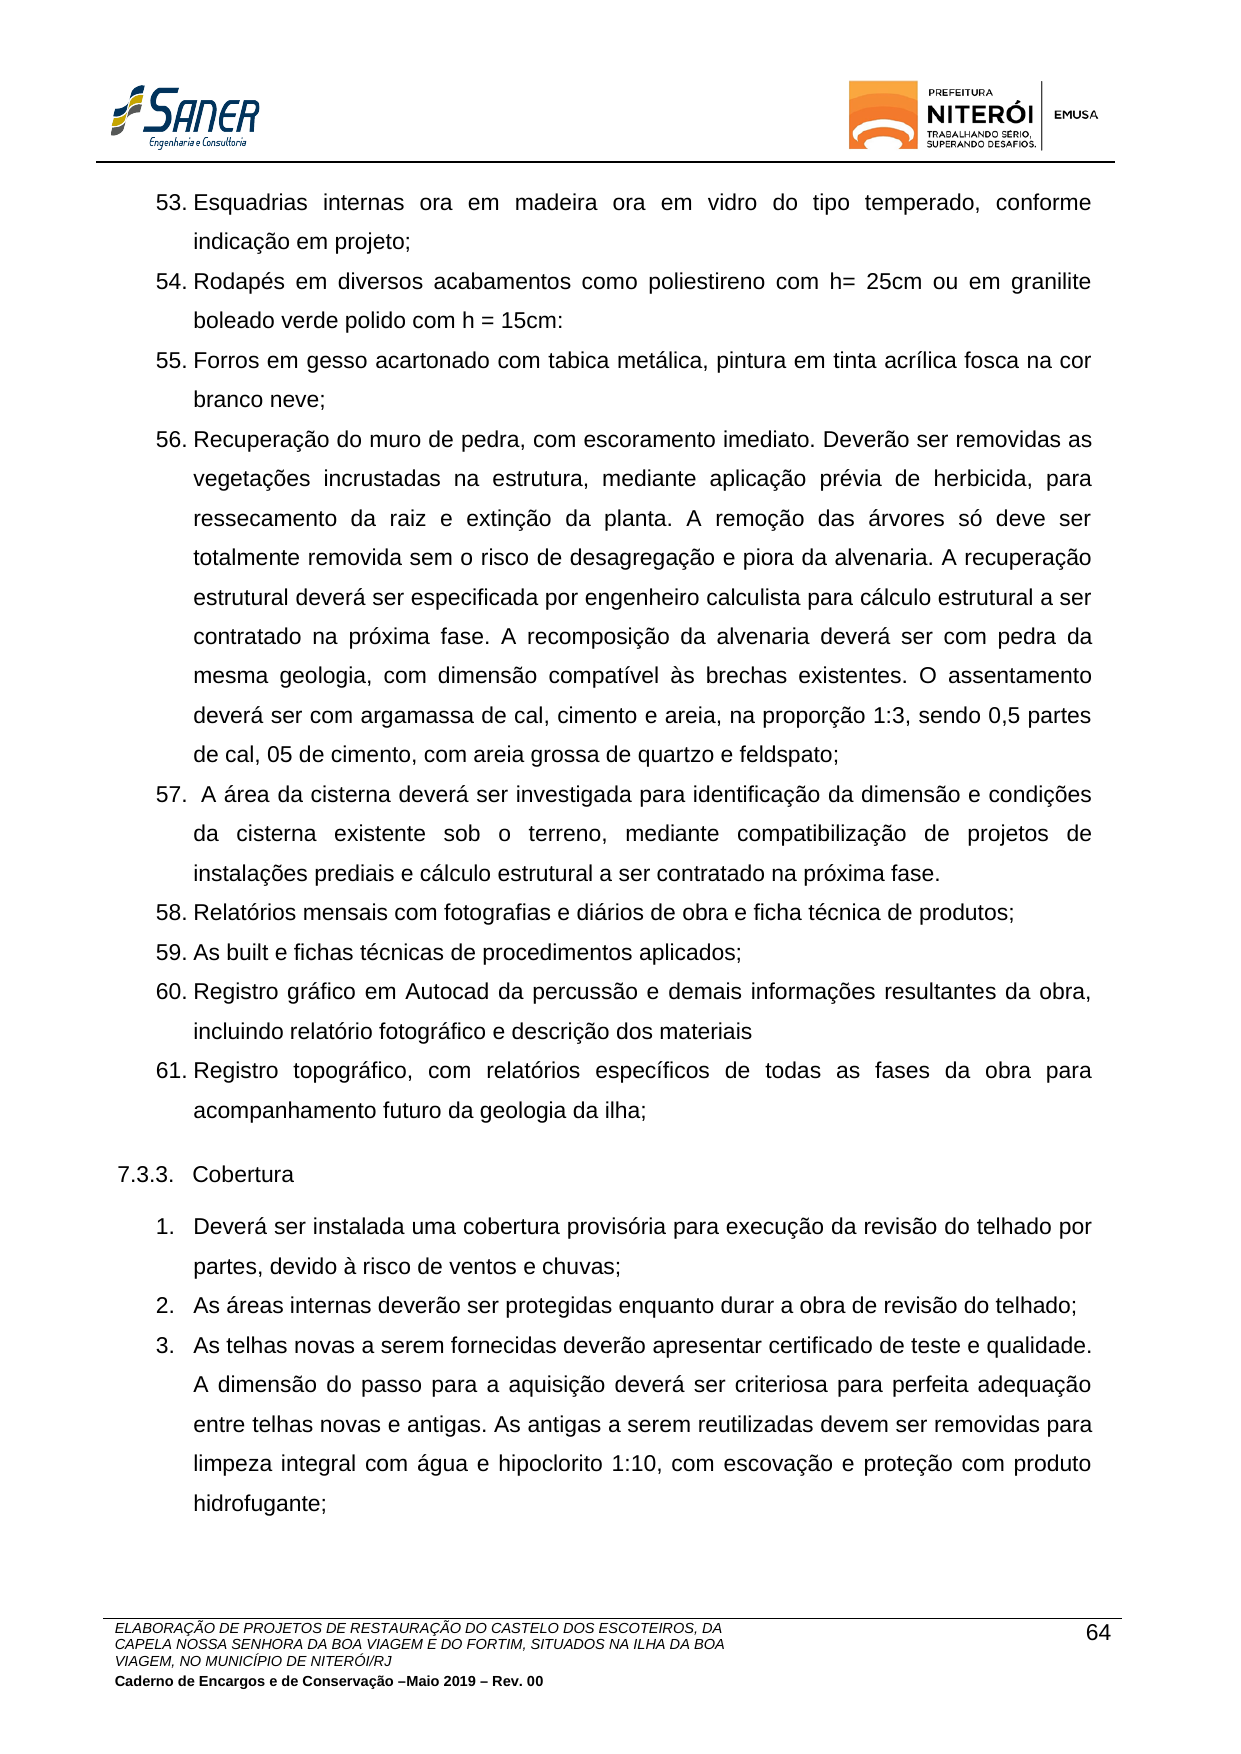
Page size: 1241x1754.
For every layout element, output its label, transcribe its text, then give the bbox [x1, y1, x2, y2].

subtitle Cobertura [117, 1161, 1093, 1188]
list As áreas internas deverão ser protegidas enquanto durar a obra de revisão do telhado; [156, 1292, 1093, 1318]
list Recuperação do muro de pedra, com escoramento imediato. Deverão ser removidas as vegetações incrustadas na estrutura, mediante aplicação prévia de herbicida, para ressecamento da raiz e extinção da planta. A remoção das árvores só deve ser totalmente removida sem o risco de desagregação e piora da alvenaria. A recuperação estrutural deverá ser especificada por engenheiro calculista para cálculo estrutural a ser contratado na próxima fase. A recomposição da alvenaria deverá ser com pedra da mesma geologia, com dimensão compatível às brechas existentes. O assentamento deverá ser com argamassa de cal, cimento e areia, na proporção 1:3, sendo 0,5 partes de cal, 05 de cimento, com areia grossa de quartzo e feldspato; [156, 426, 1093, 768]
list Registro topográfico, com relatórios específicos de todas as fases da obra para acompanhamento futuro da geologia da ilha; [156, 1057, 1093, 1123]
list Registro gráfico em Autocad da percussão e demais informações resultantes da obra, incluindo relatório fotográfico e descrição dos materiais [156, 978, 1093, 1044]
picture [111, 85, 260, 150]
list A área da cisterna deverá ser investigada para identificação da dimensão e condições da cisterna existente sob o terreno, mediante compatibilização de projetos de instalações prediais e cálculo estrutural a ser contratado na próxima fase. [156, 781, 1093, 886]
list Rodapés em diversos acabamentos como poliestireno com h= 25cm ou em granilite boleado verde polido com h = 15cm: [156, 268, 1093, 333]
list Relatórios mensais com fotografias e diários de obra e ficha técnica de produtos; [156, 899, 1093, 926]
list As built e fichas técnicas de procedimentos aplicados; [156, 939, 1093, 965]
list As telhas novas a serem fornecidas deverão apresentar certificado de teste e qualidade. A dimensão do passo para a aquisição deverá ser criteriosa para perfeita adequação entre telhas novas e antigas. As antigas a serem reutilizadas devem ser removidas para limpeza integral com água e hipoclorito 1:10, com escovação e proteção com produto hidrofugante; [156, 1332, 1093, 1516]
list Esquadrias internas ora em madeira ora em vidro do tipo temperado, conforme indicação em projeto; [156, 189, 1093, 254]
list Forros em gesso acartonado com tabica metálica, pintura em tinta acrílica fosca na cor branco neve; [156, 347, 1093, 412]
list Deverá ser instalada uma cobertura provisória para execução da revisão do telhado por partes, devido à risco de ventos e chuvas; [156, 1213, 1093, 1279]
